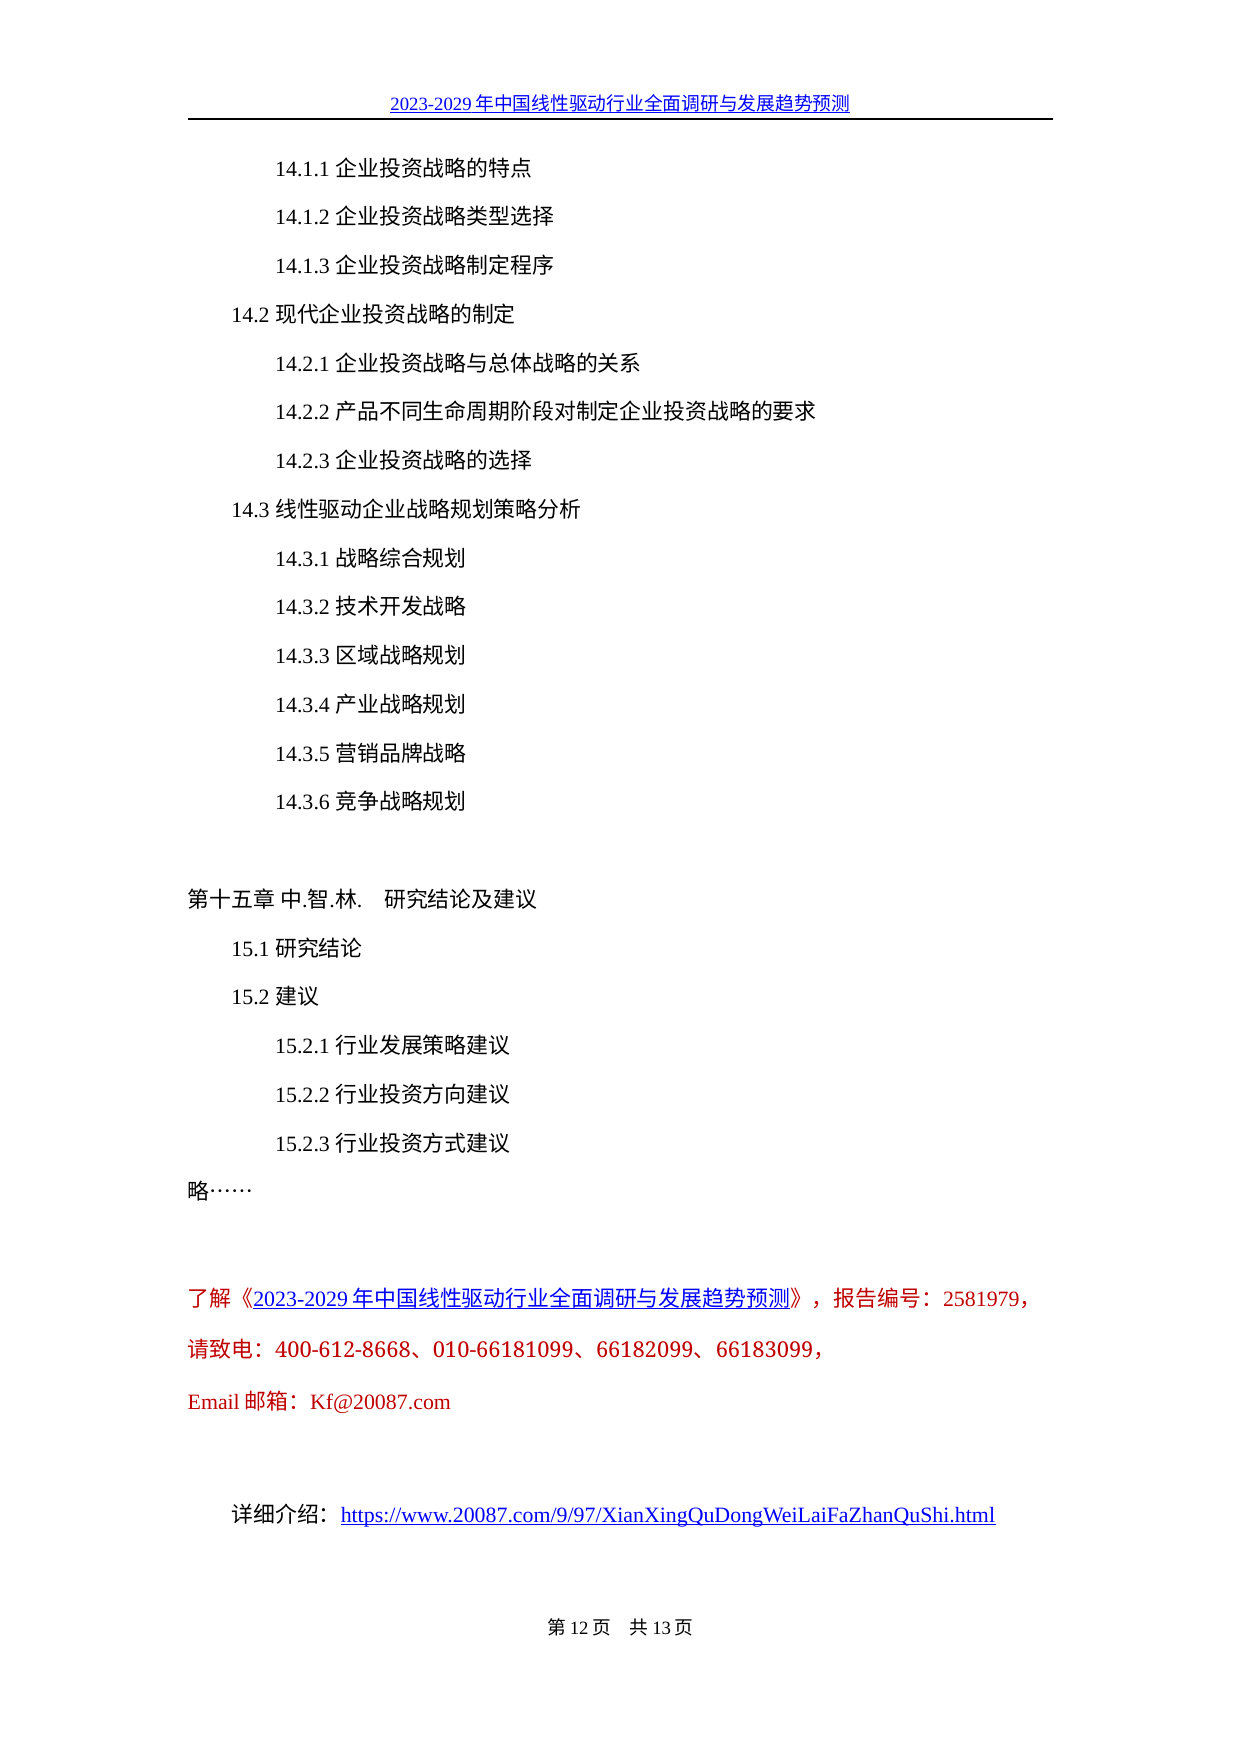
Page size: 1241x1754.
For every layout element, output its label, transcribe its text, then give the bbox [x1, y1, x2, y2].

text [187, 150, 1053, 1206]
text 请致电：400-612-8668、010-66181099、66182099、66183099， [187, 1332, 1053, 1364]
text 了解《2023-2029年中国线性驱动行业全面调研与发展趋势预测》，报告编号：2581979， [187, 1280, 1053, 1313]
text Email邮箱：Kf@20087.com [187, 1383, 1053, 1416]
text 详细介绍：https://www.20087.com/9/97/XianXingQuDongWeiLaiFaZhanQuShi.html [187, 1496, 1053, 1529]
